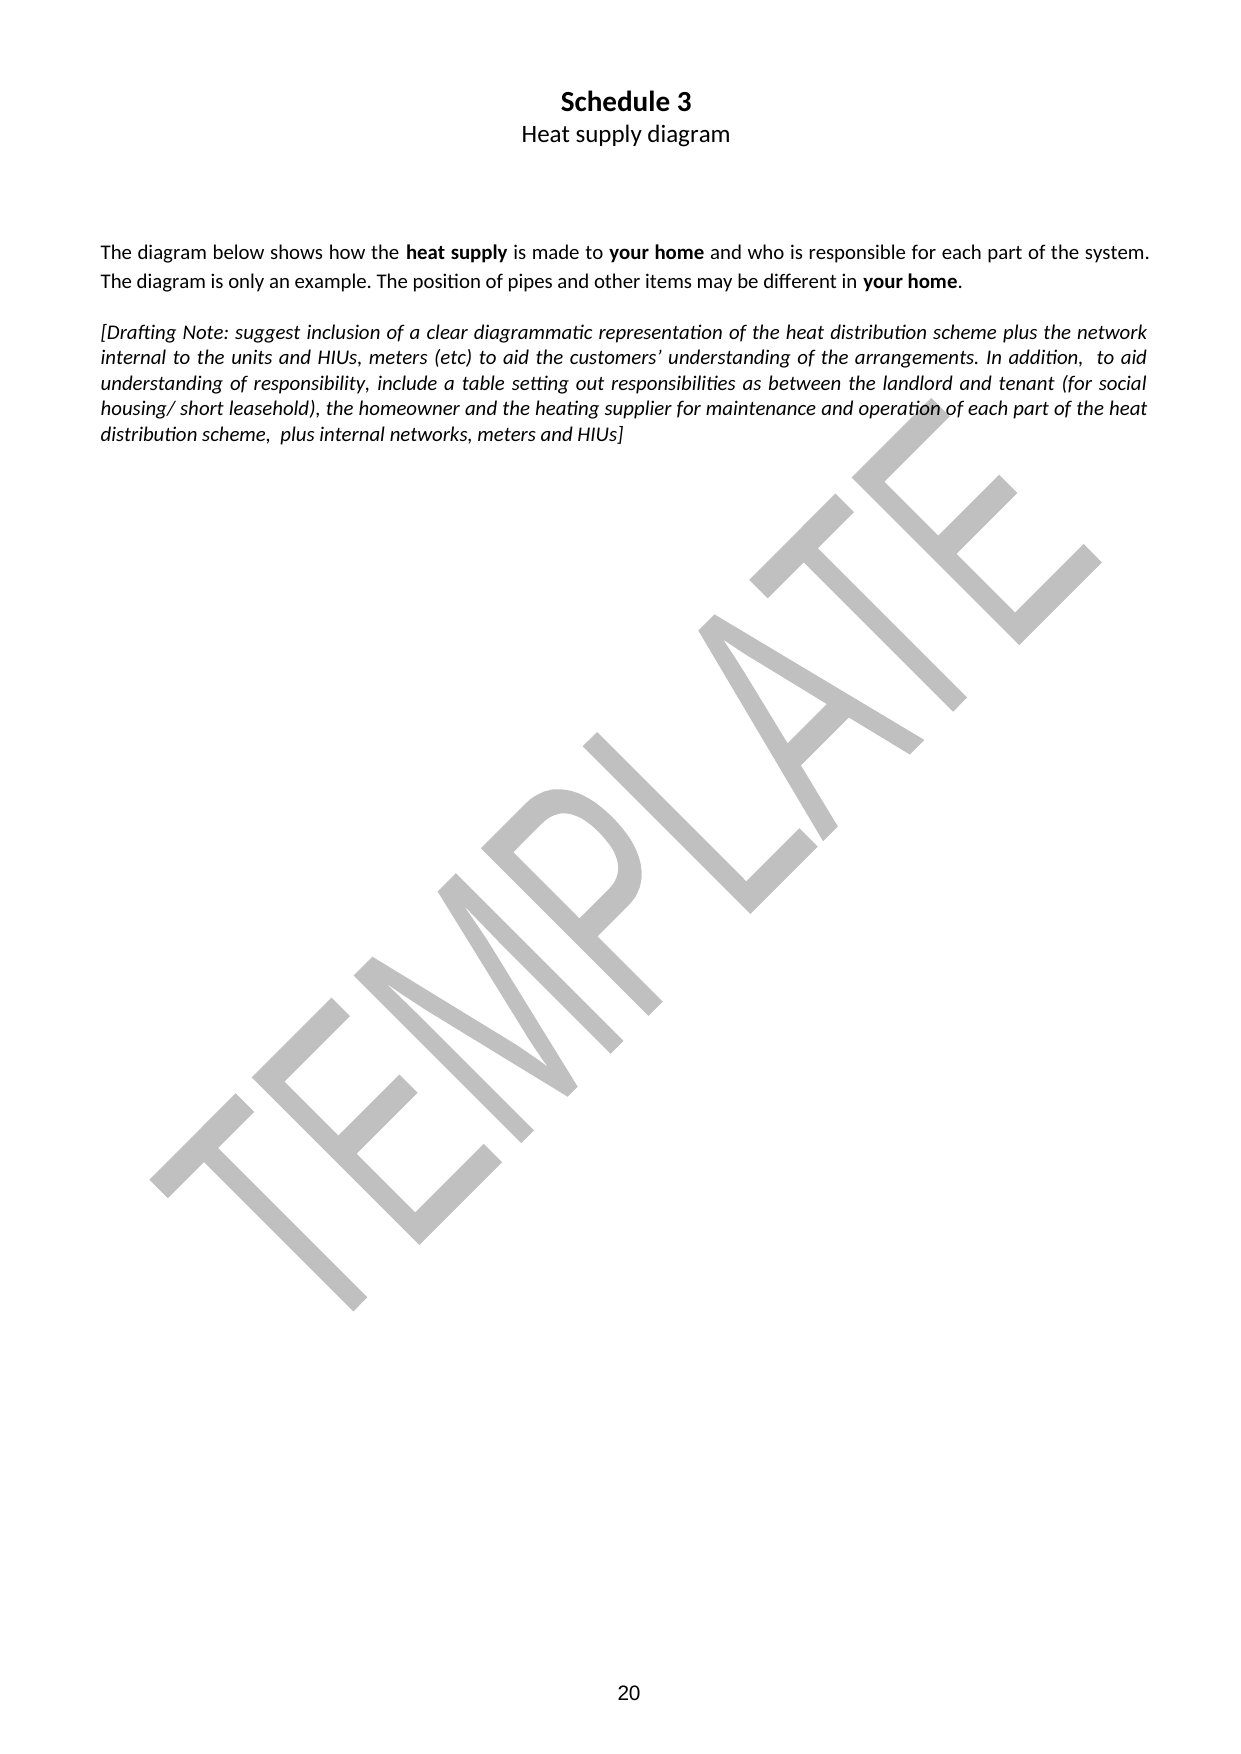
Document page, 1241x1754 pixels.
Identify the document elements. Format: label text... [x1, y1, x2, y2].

text [Drafting Note: suggest inclusion of a clear diagrammatic representation of the heat distribution scheme plus the network internal to the units and HIUs, meters (etc) to aid the customers’ understanding of the arrangements. In addition, to aid understanding of responsibility, include a table setting out responsibilities as between the landlord and tenant (for social housing/ short leasehold), the homeowner and the heating supplier for maintenance and operation of each part of the heat distribution scheme, plus internal networks, meters and HIUs] [100, 319, 1152, 446]
text The diagram below shows how the heat supply is made to your home and who is responsible for each part of the system. The diagram is only an example. The position of pipes and other items may be different in your home. [100, 235, 1152, 294]
text Heat supply diagram [100, 119, 1152, 149]
